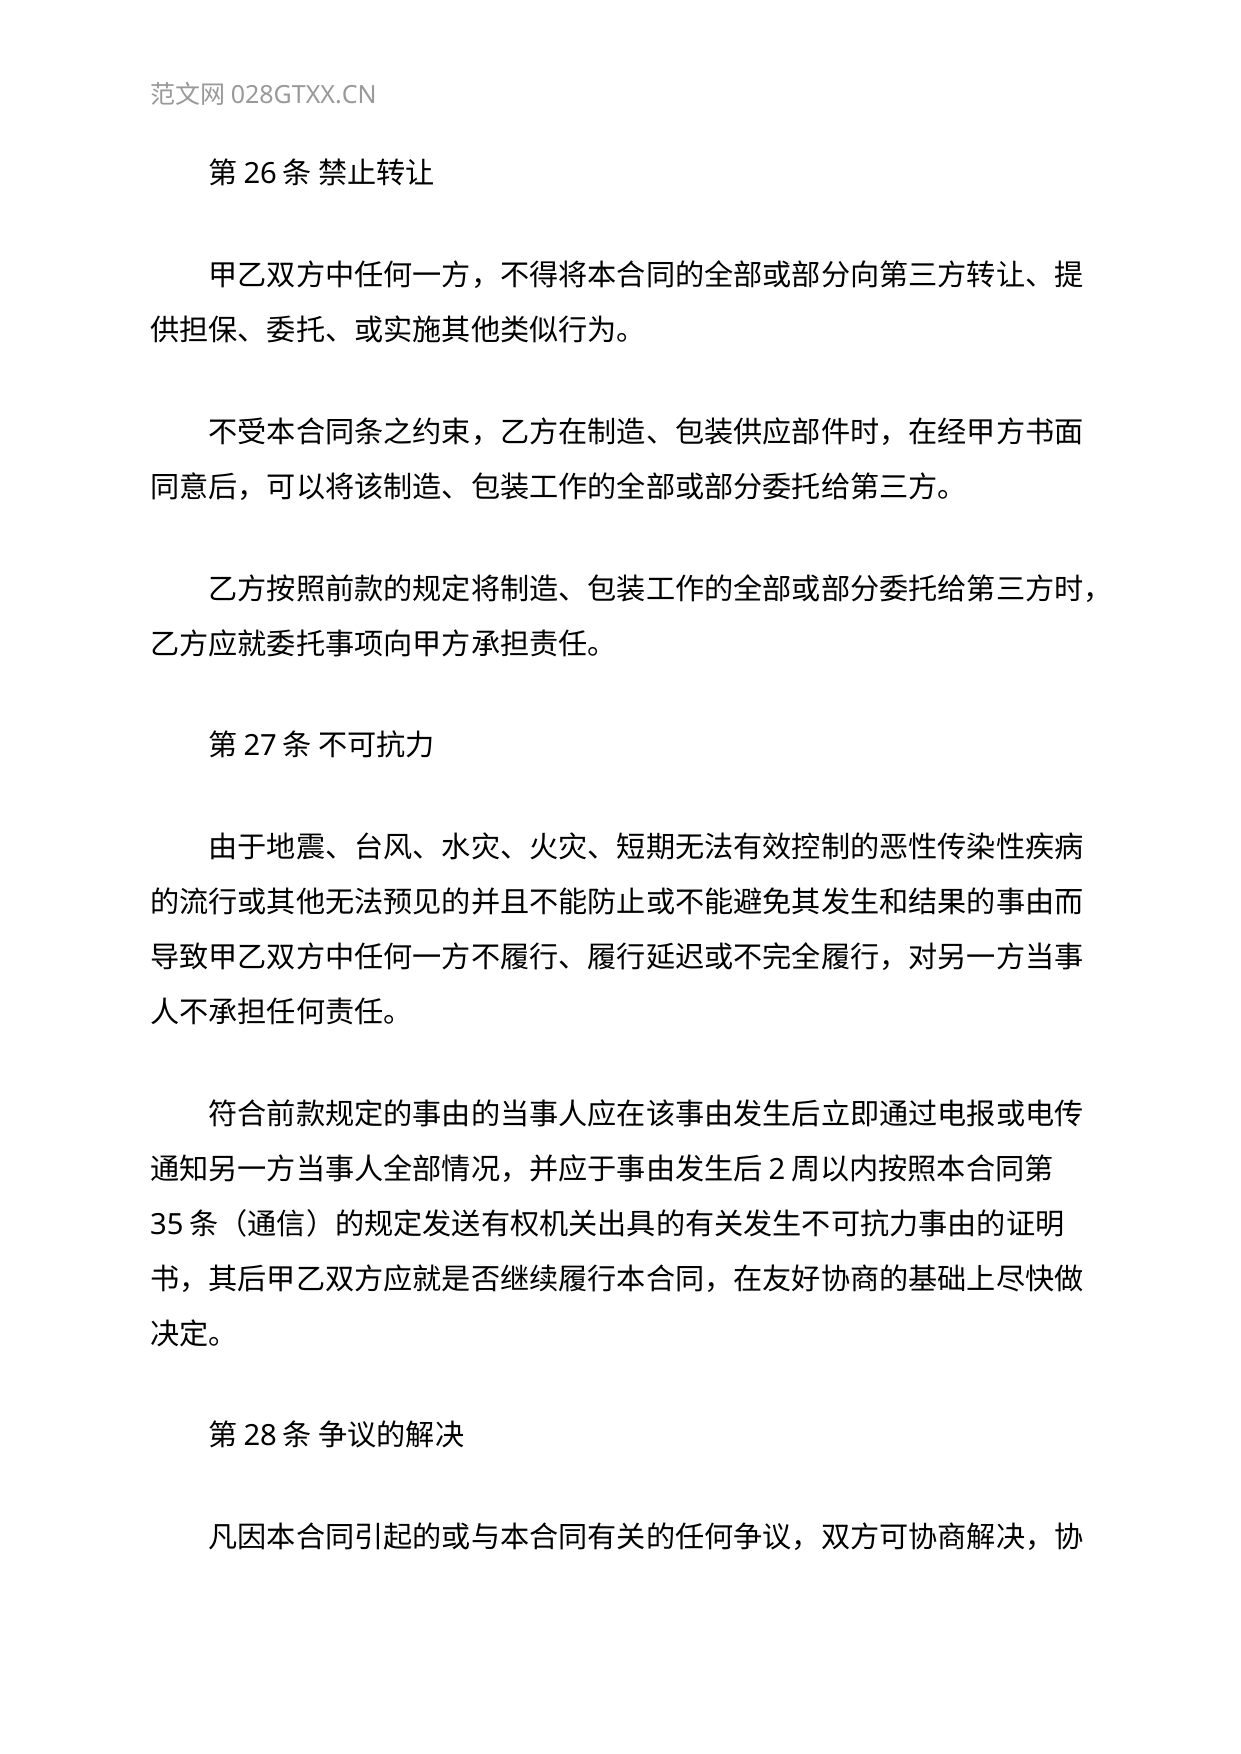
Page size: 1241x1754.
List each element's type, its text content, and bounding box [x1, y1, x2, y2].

text 符合前款规定的事由的当事人应在该事由发生后立即通过电报或电传通知另一方当事人全部情况，并应于事由发生后2周以内按照本合同第35条（通信）的规定发送有权机关出具的有关发生不可抗力事由的证明书，其后甲乙双方应就是否继续履行本合同，在友好协商的基础上尽快做决定。 [150, 1090, 1090, 1352]
text 乙方按照前款的规定将制造、包装工作的全部或部分委托给第三方时，乙方应就委托事项向甲方承担责任。 [150, 565, 1090, 662]
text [150, 1514, 1090, 1556]
text 由于地震、台风、水灾、火灾、短期无法有效控制的恶性传染性疾病的流行或其他无法预见的并且不能防止或不能避免其发生和结果的事由而导致甲乙双方中任何一方不履行、履行延迟或不完全履行，对另一方当事人不承担任何责任。 [150, 824, 1090, 1031]
text 第26条 禁止转让 [150, 150, 1090, 192]
text 第27条 不可抗力 [150, 722, 1090, 764]
text 甲乙双方中任何一方，不得将本合同的全部或部分向第三方转让、提供担保、委托、或实施其他类似行为。 [150, 252, 1090, 349]
text 不受本合同条之约束，乙方在制造、包装供应部件时，在经甲方书面同意后，可以将该制造、包装工作的全部或部分委托给第三方。 [150, 409, 1090, 506]
text 第28条 争议的解决 [150, 1412, 1090, 1454]
